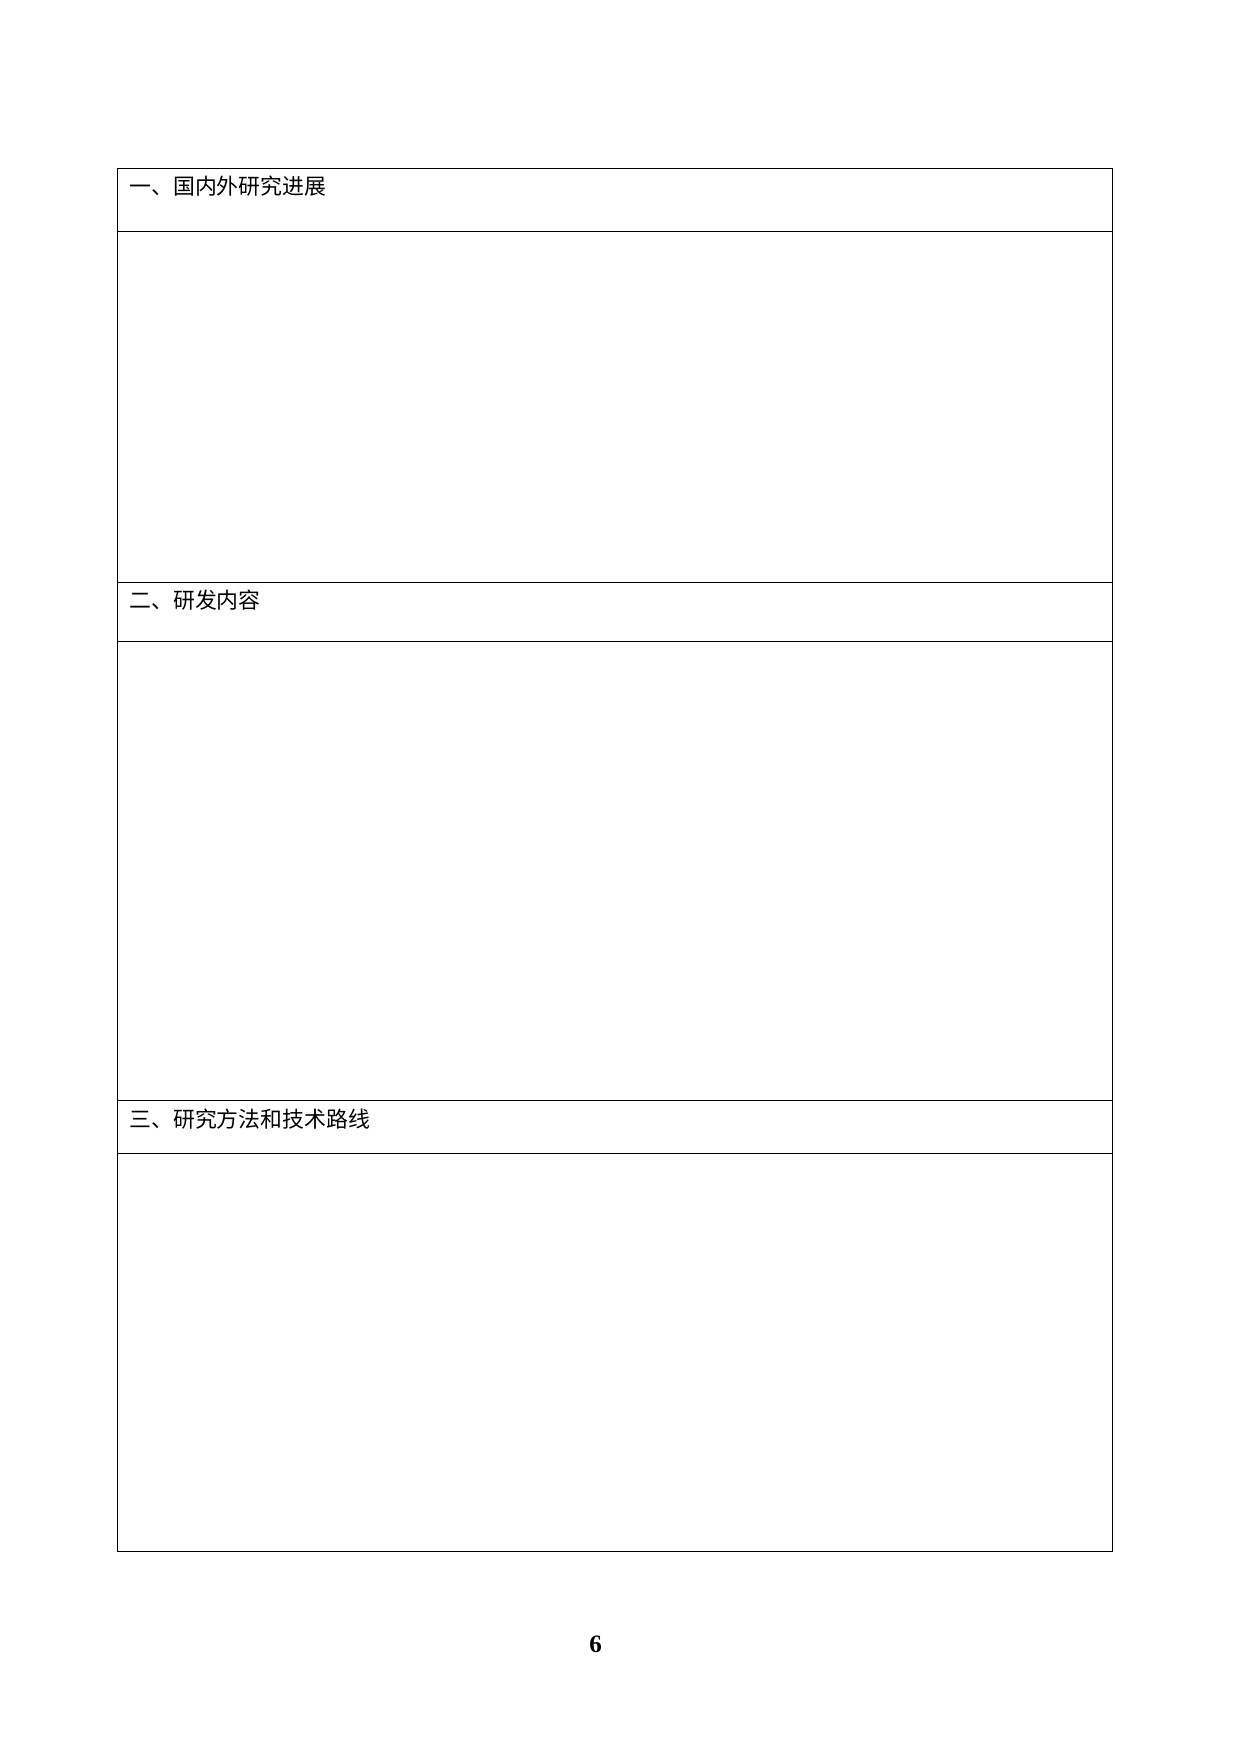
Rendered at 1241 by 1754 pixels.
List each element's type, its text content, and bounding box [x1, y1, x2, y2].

table_cell 三、研究方法和技术路线 [118, 1101, 1112, 1152]
table_cell 二、研发内容 [118, 583, 1112, 641]
table_cell [118, 232, 1112, 582]
table_cell [118, 642, 1112, 1100]
table_cell [118, 1154, 1112, 1551]
table_header 一、国内外研究进展 [118, 169, 1112, 231]
